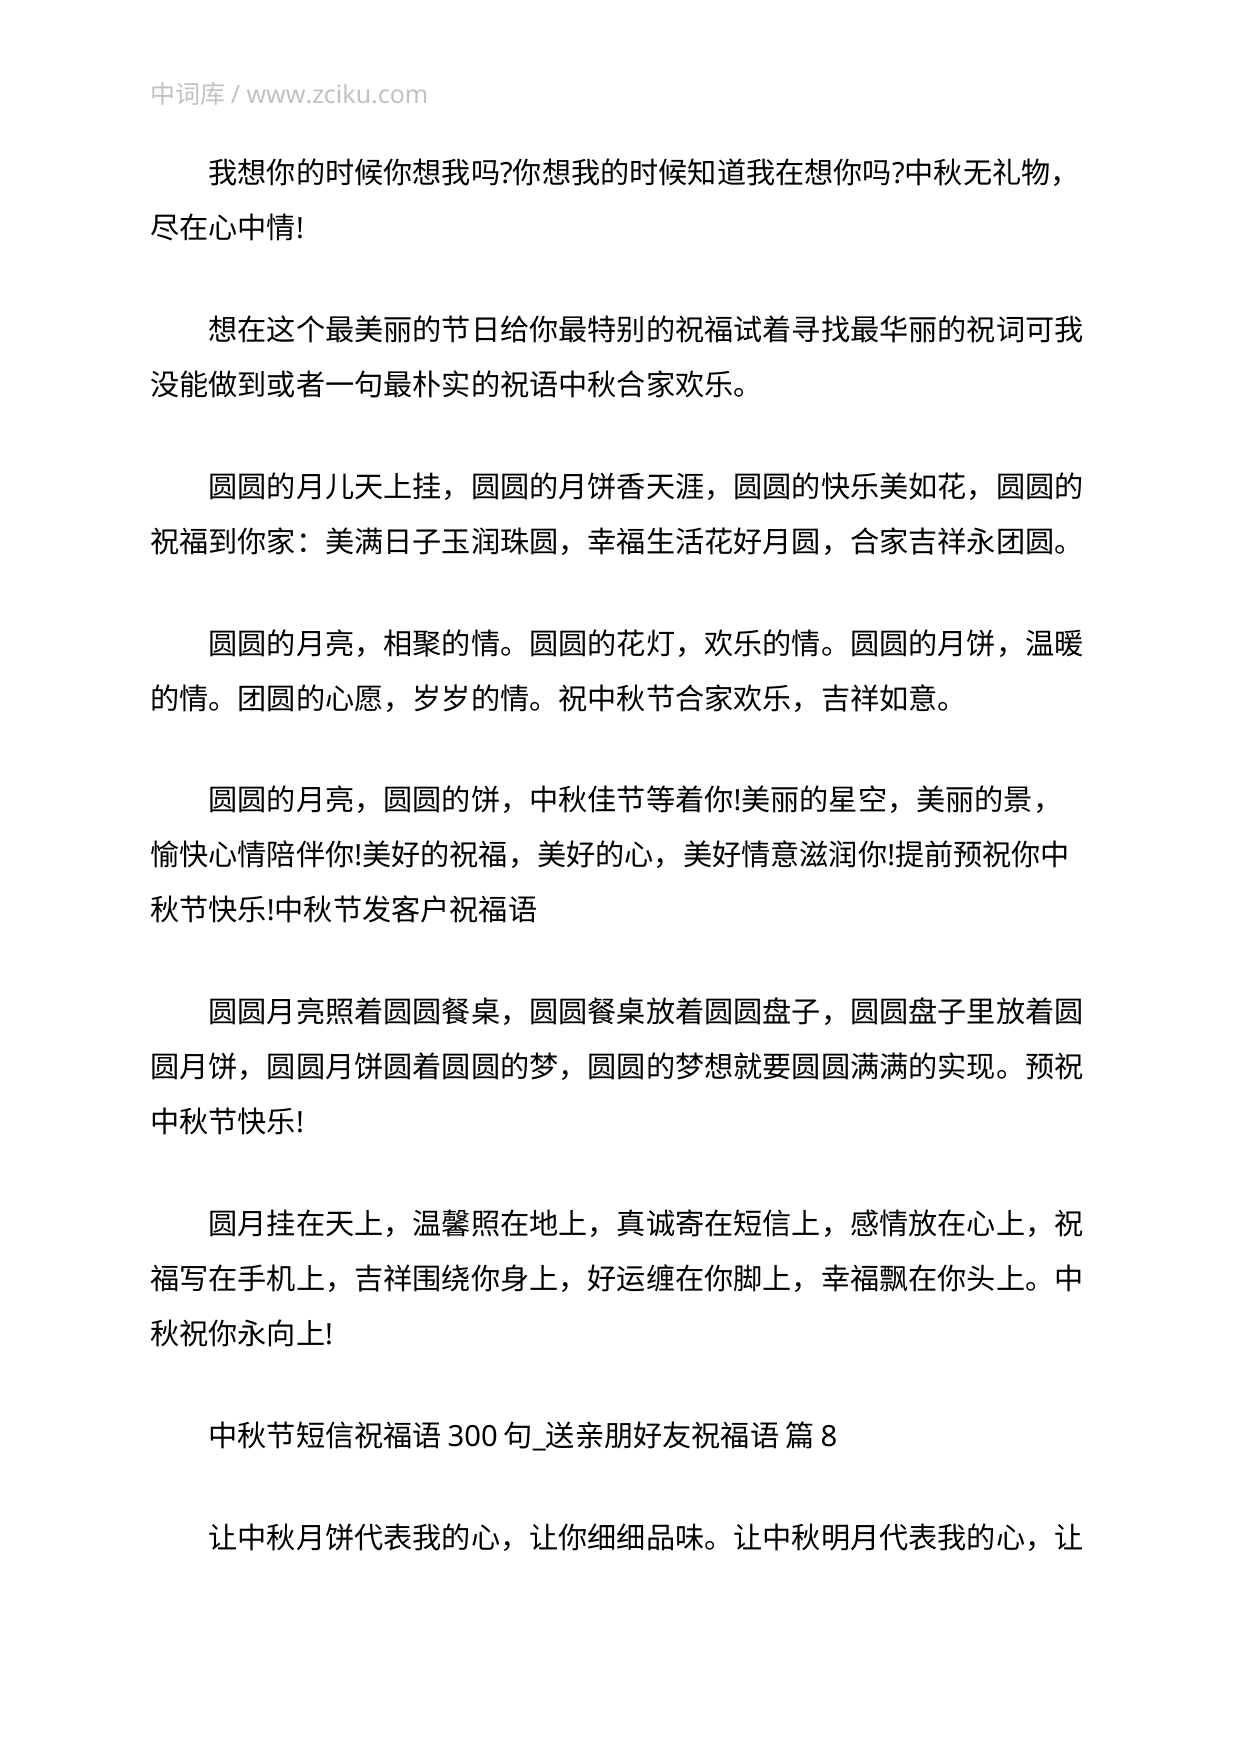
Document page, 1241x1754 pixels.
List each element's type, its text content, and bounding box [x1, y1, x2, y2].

text 想在这个最美丽的节日给你最特别的祝福试着寻找最华丽的祝词可我没能做到或者一句最朴实的祝语中秋合家欢乐。 [150, 307, 1090, 404]
text 圆圆的月亮，相聚的情。圆圆的花灯，欢乐的情。圆圆的月饼，温暖的情。团圆的心愿，岁岁的情。祝中秋节合家欢乐，吉祥如意。 [150, 620, 1090, 717]
text 中秋节短信祝福语300句_送亲朋好友祝福语 篇8 [150, 1412, 1090, 1455]
text 圆圆月亮照着圆圆餐桌，圆圆餐桌放着圆圆盘子，圆圆盘子里放着圆圆月饼，圆圆月饼圆着圆圆的梦，圆圆的梦想就要圆圆满满的实现。预祝中秋节快乐! [150, 989, 1090, 1141]
text 圆月挂在天上，温馨照在地上，真诚寄在短信上，感情放在心上，祝福写在手机上，吉祥围绕你身上，好运缠在你脚上，幸福飘在你头上。中秋祝你永向上! [150, 1201, 1090, 1353]
text 圆圆的月亮，圆圆的饼，中秋佳节等着你!美丽的星空，美丽的景，愉快心情陪伴你!美好的祝福，美好的心，美好情意滋润你!提前预祝你中秋节快乐!中秋节发客户祝福语 [150, 777, 1090, 929]
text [150, 1514, 1090, 1557]
text 圆圆的月儿天上挂，圆圆的月饼香天涯，圆圆的快乐美如花，圆圆的祝福到你家：美满日子玉润珠圆，幸福生活花好月圆，合家吉祥永团圆。 [150, 464, 1090, 561]
text 我想你的时候你想我吗?你想我的时候知道我在想你吗?中秋无礼物，尽在心中情! [150, 150, 1090, 247]
